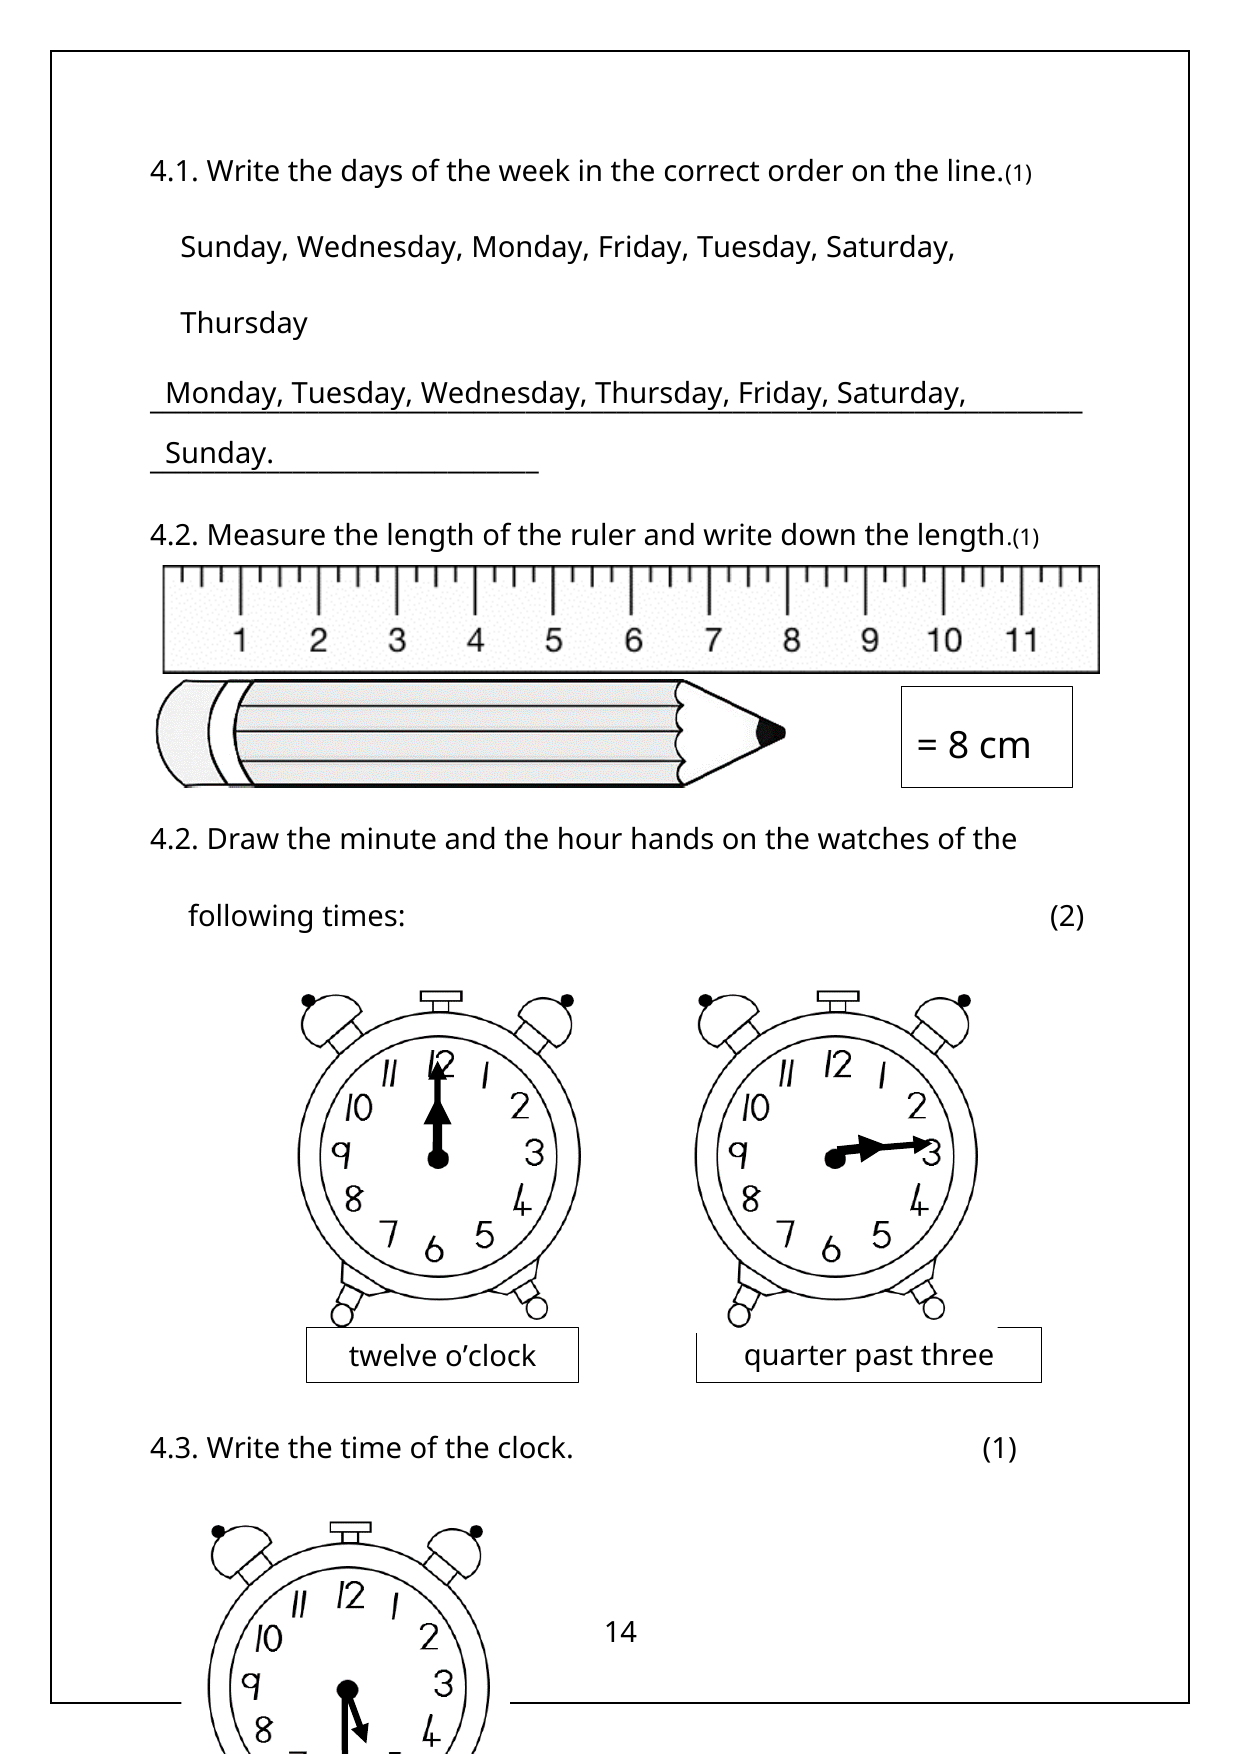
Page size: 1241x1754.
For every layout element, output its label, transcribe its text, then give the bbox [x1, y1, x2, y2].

picture [181, 1507, 510, 1754]
text 4.2. Measure the length of the ruler and write down the length.(1) [150, 514, 1090, 554]
picture [271, 976, 601, 1333]
picture [155, 679, 786, 788]
text Thursday [150, 302, 1090, 342]
text Sunday, Wednesday, Monday, Friday, Tuesday, Saturday, [150, 226, 1090, 266]
text ______________________________________________________________________________________________________ [150, 378, 1090, 478]
picture [668, 976, 998, 1333]
text following times: (2) [150, 895, 1090, 934]
text 4.2. Draw the minute and the hour hands on the watches of the [150, 819, 1090, 858]
picture [162, 565, 1100, 674]
text 4.3. Write the time of the clock. (1) [150, 1428, 1090, 1467]
text 4.1. Write the days of the week in the correct order on the line.(1) [150, 150, 1090, 190]
